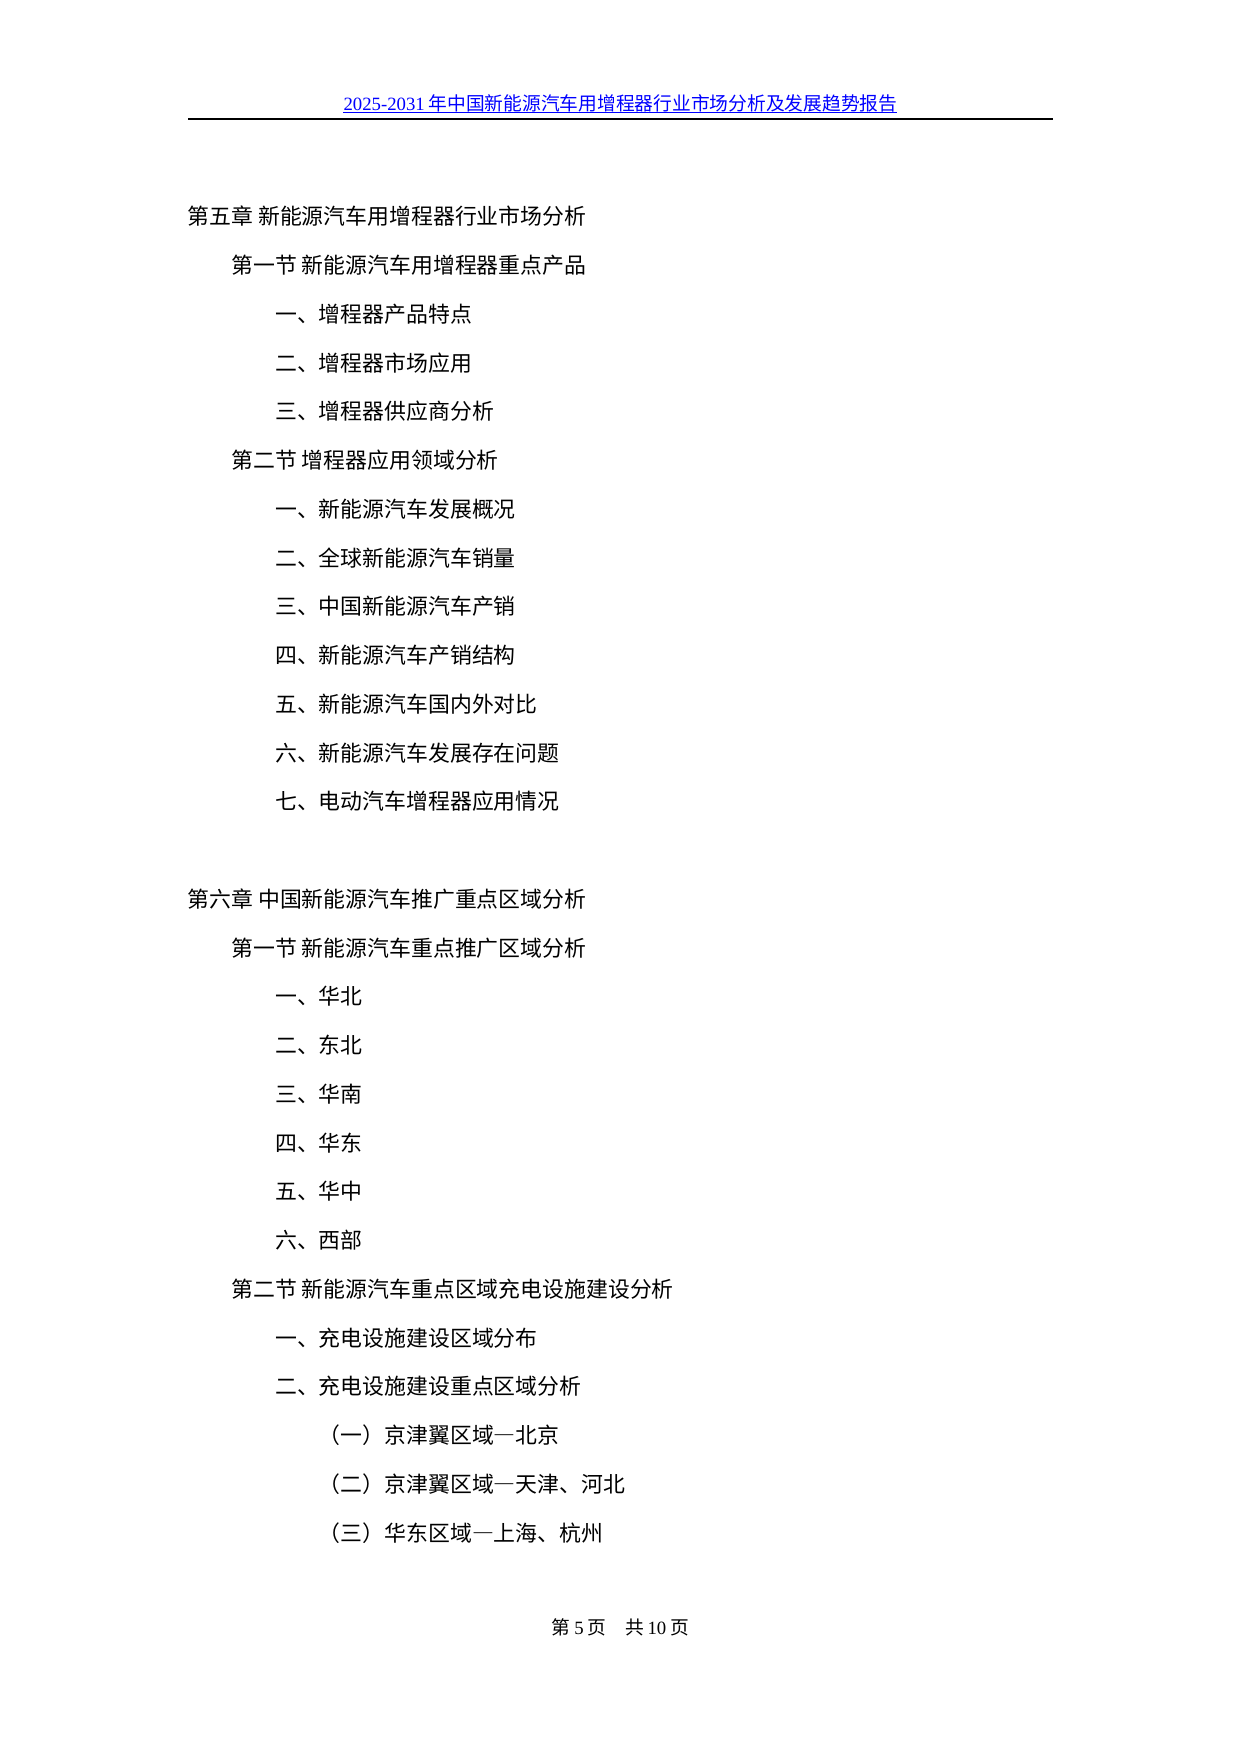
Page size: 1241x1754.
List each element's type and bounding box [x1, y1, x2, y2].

text [187, 150, 1053, 1548]
